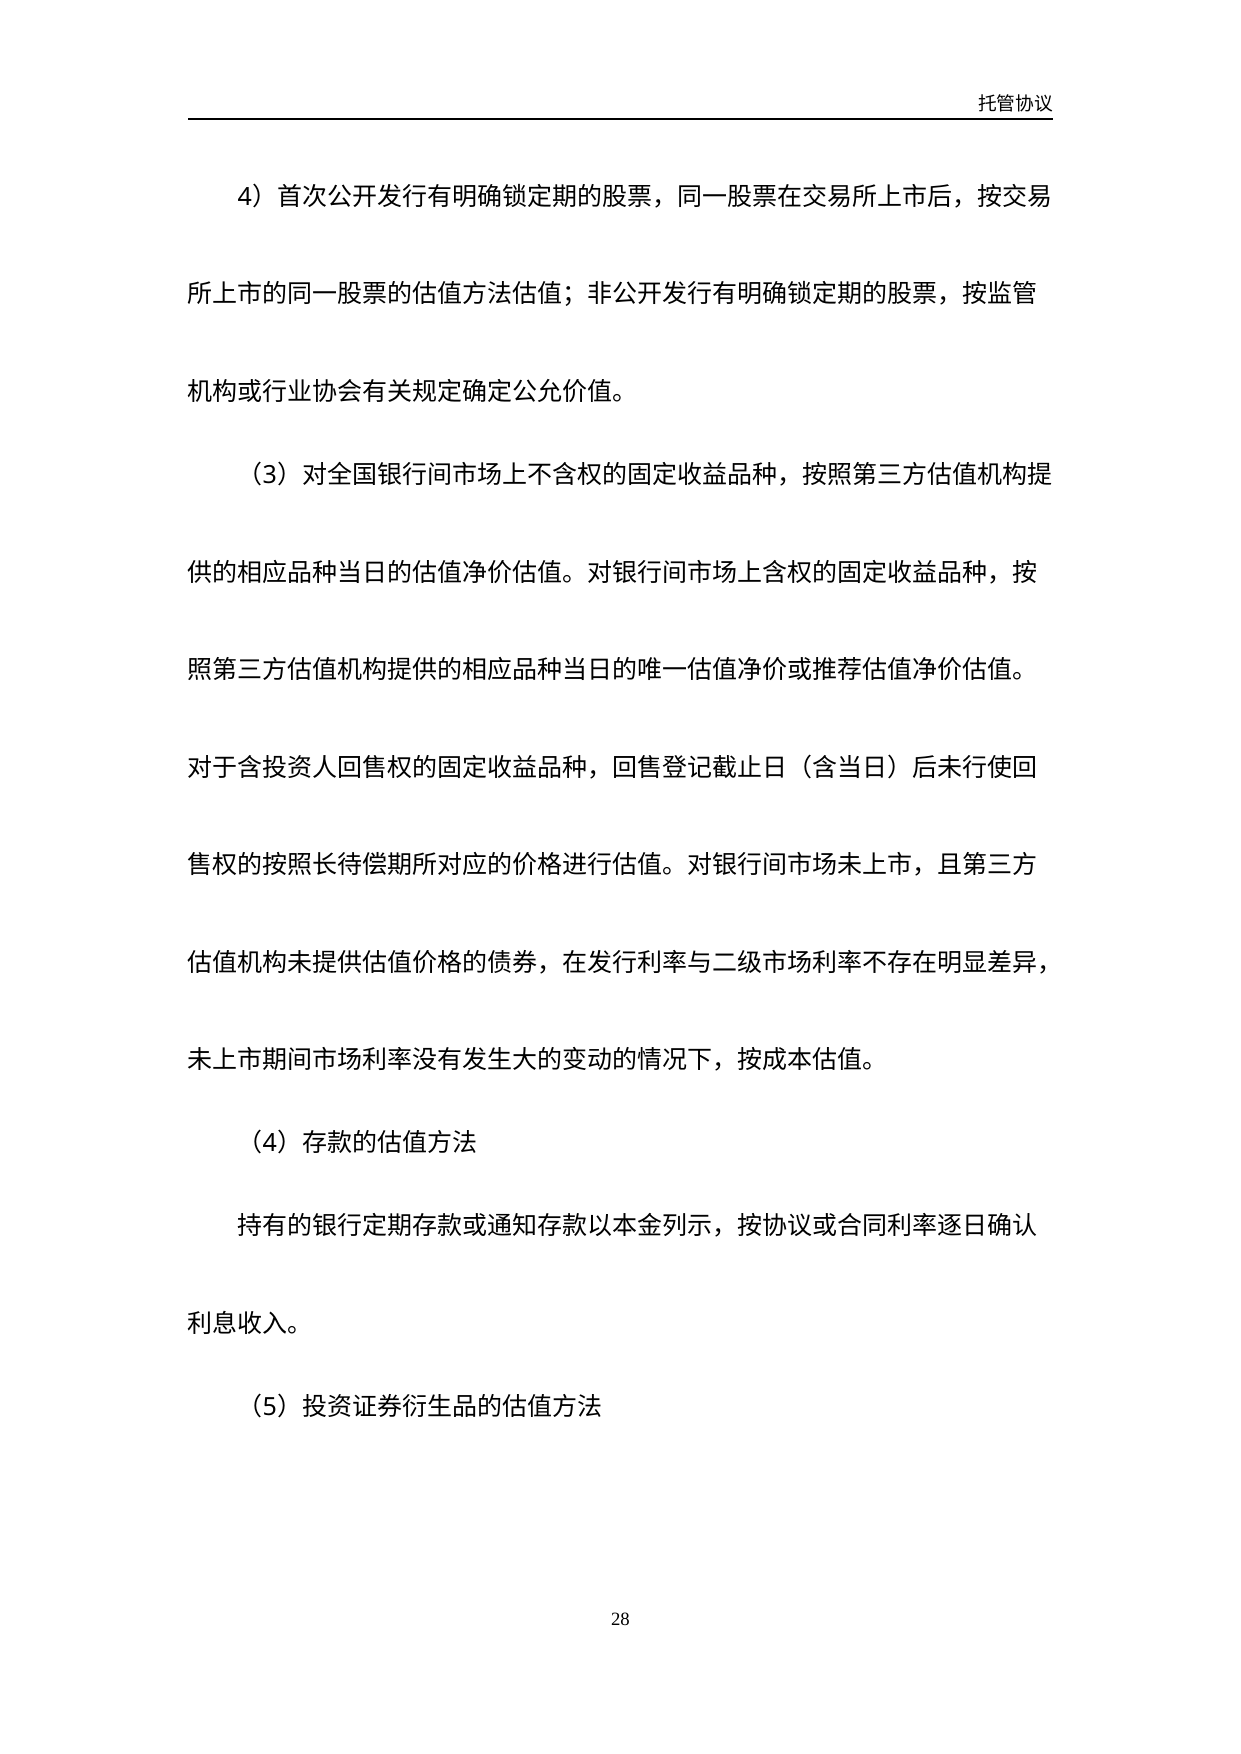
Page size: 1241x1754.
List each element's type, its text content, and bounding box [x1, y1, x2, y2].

text 持有的银行定期存款或通知存款以本金列示，按协议或合同利率逐日确认利息收入。 [187, 1191, 1053, 1354]
text （3）对全国银行间市场上不含权的固定收益品种，按照第三方估值机构提供的相应品种当日的估值净价估值。对银行间市场上含权的固定收益品种，按照第三方估值机构提供的相应品种当日的唯一估值净价或推荐估值净价估值。对于含投资人回售权的固定收益品种，回售登记截止日（含当日）后未行使回售权的按照长待偿期所对应的价格进行估值。对银行间市场未上市，且第三方估值机构未提供估值价格的债券，在发行利率与二级市场利率不存在明显差异，未上市期间市场利率没有发生大的变动的情况下，按成本估值。 [187, 440, 1053, 1090]
text （4）存款的估值方法 [187, 1108, 1053, 1173]
text 4）首次公开发行有明确锁定期的股票，同一股票在交易所上市后，按交易所上市的同一股票的估值方法估值；非公开发行有明确锁定期的股票，按监管机构或行业协会有关规定确定公允价值。 [187, 162, 1053, 422]
text （5）投资证券衍生品的估值方法 [187, 1372, 1053, 1437]
